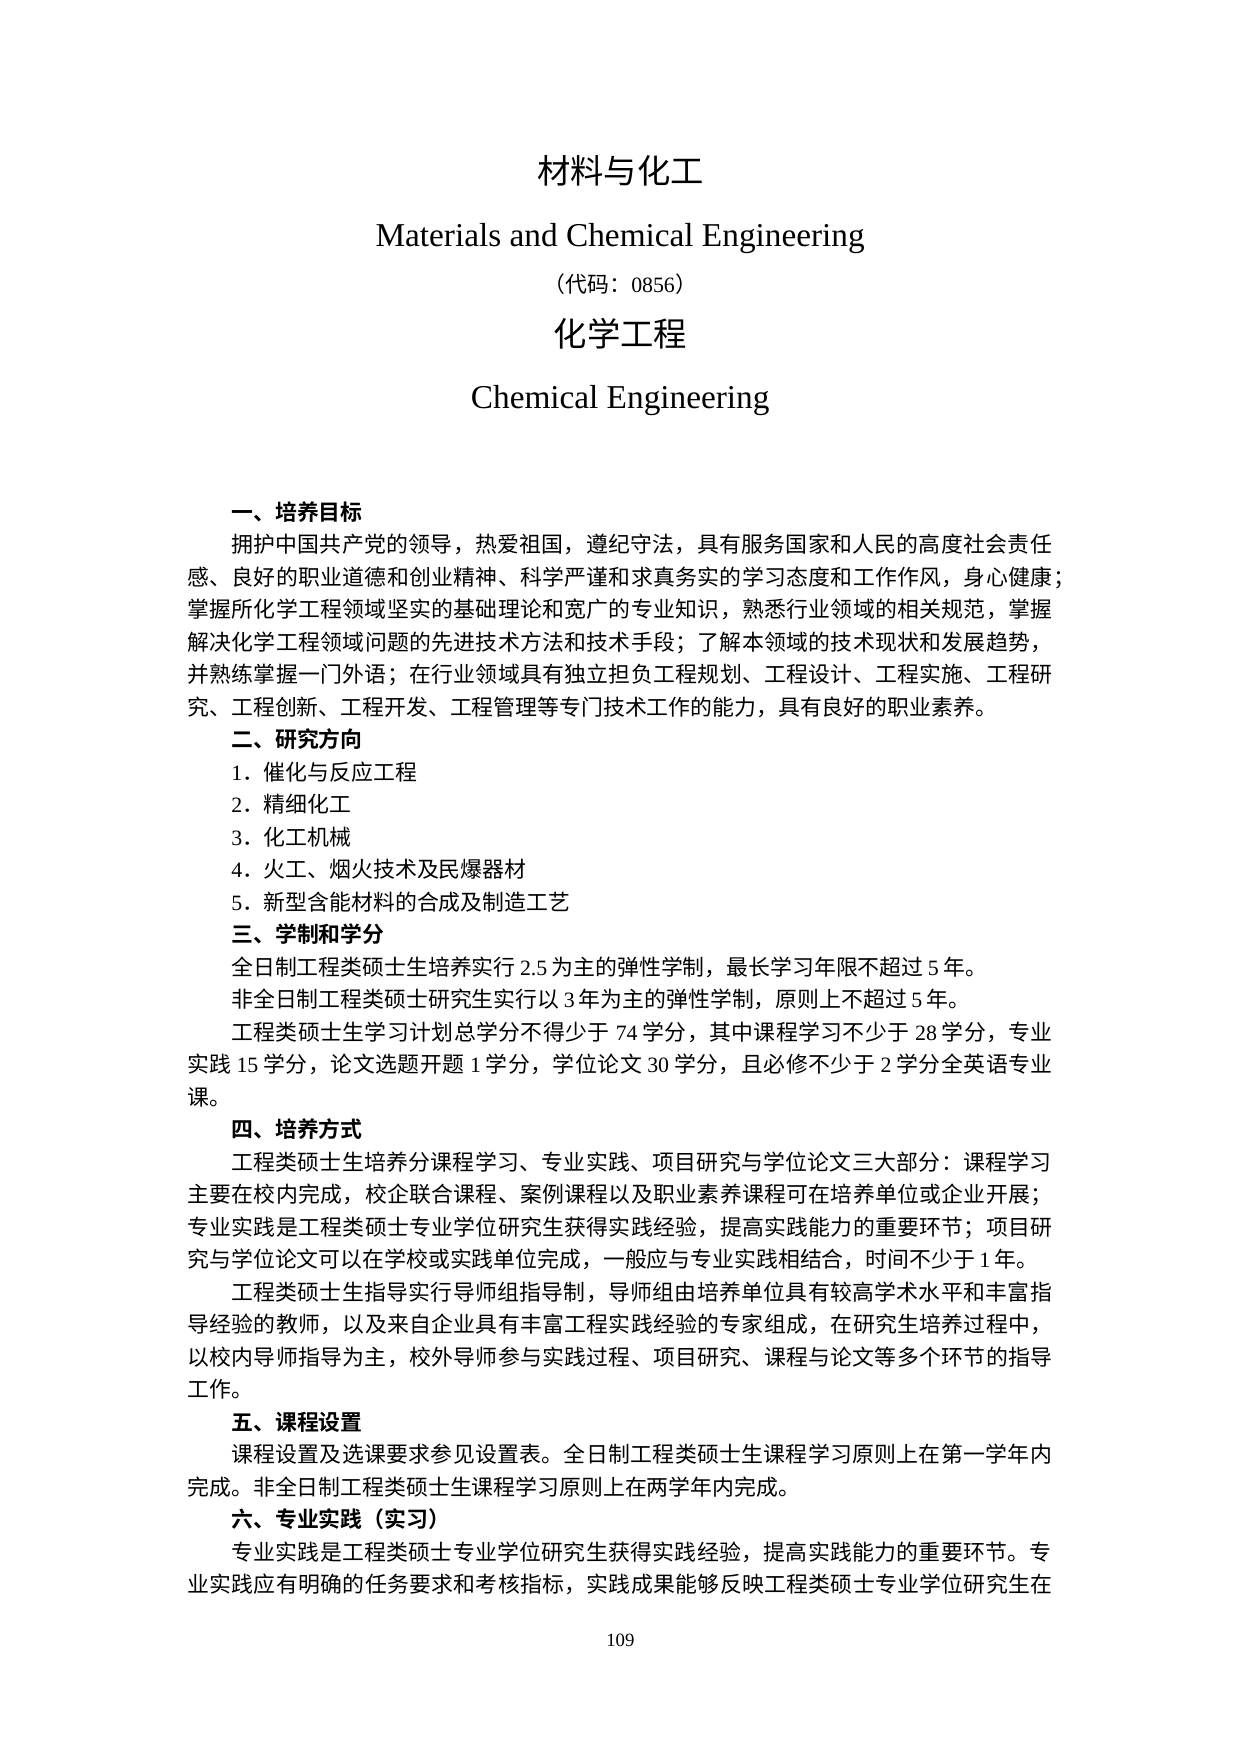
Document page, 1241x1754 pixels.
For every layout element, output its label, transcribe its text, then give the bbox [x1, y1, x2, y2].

text 2．精细化工 [187, 787, 1053, 819]
text 工程类硕士生学习计划总学分不得少于74学分，其中课程学习不少于28学分，专业实践15学分，论文选题开题1学分，学位论文30学分，且必修不少于2学分全英语专业课。 [187, 1014, 1053, 1112]
text 五、课程设置 [187, 1404, 1053, 1437]
text 非全日制工程类硕士研究生实行以3年为主的弹性学制，原则上不超过5年。 [187, 982, 1053, 1014]
text 5．新型含能材料的合成及制造工艺 [187, 884, 1053, 917]
text （代码：0856） [187, 267, 1053, 299]
text 二、研究方向 [187, 722, 1053, 754]
text 拥护中国共产党的领导，热爱祖国，遵纪守法，具有服务国家和人民的高度社会责任感、良好的职业道德和创业精神、科学严谨和求真务实的学习态度和工作作风，身心健康；掌握所化学工程领域坚实的基础理论和宽广的专业知识，熟悉行业领域的相关规范，掌握解决化学工程领域问题的先进技术方法和技术手段；了解本领域的技术现状和发展趋势，并熟练掌握一门外语；在行业领域具有独立担负工程规划、工程设计、工程实施、工程研究、工程创新、工程开发、工程管理等专门技术工作的能力，具有良好的职业素养。 [187, 527, 1053, 722]
text Chemical Engineering [187, 364, 1053, 429]
text 3．化工机械 [187, 819, 1053, 852]
text 工程类硕士生培养分课程学习、专业实践、项目研究与学位论文三大部分：课程学习主要在校内完成，校企联合课程、案例课程以及职业素养课程可在培养单位或企业开展；专业实践是工程类硕士专业学位研究生获得实践经验，提高实践能力的重要环节；项目研究与学位论文可以在学校或实践单位完成，一般应与专业实践相结合，时间不少于1年。 [187, 1144, 1053, 1274]
text 三、学制和学分 [187, 917, 1053, 949]
subtitle 化学工程 [187, 299, 1053, 364]
text 工程类硕士生指导实行导师组指导制，导师组由培养单位具有较高学术水平和丰富指导经验的教师，以及来自企业具有丰富工程实践经验的专家组成，在研究生培养过程中，以校内导师指导为主，校外导师参与实践过程、项目研究、课程与论文等多个环节的指导工作。 [187, 1274, 1053, 1404]
text Materials and Chemical Engineering [187, 202, 1053, 267]
text 四、培养方式 [187, 1112, 1053, 1144]
text 材料与化工 [187, 137, 1053, 202]
text 一、培养目标 [187, 494, 1053, 527]
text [187, 1534, 1053, 1599]
text 课程设置及选课要求参见设置表。全日制工程类硕士生课程学习原则上在第一学年内完成。非全日制工程类硕士生课程学习原则上在两学年内完成。 [187, 1437, 1053, 1502]
text 4．火工、烟火技术及民爆器材 [187, 852, 1053, 884]
text 六、专业实践（实习） [187, 1502, 1053, 1534]
text 全日制工程类硕士生培养实行2.5为主的弹性学制，最长学习年限不超过5年。 [187, 949, 1053, 982]
text 1．催化与反应工程 [187, 754, 1053, 787]
